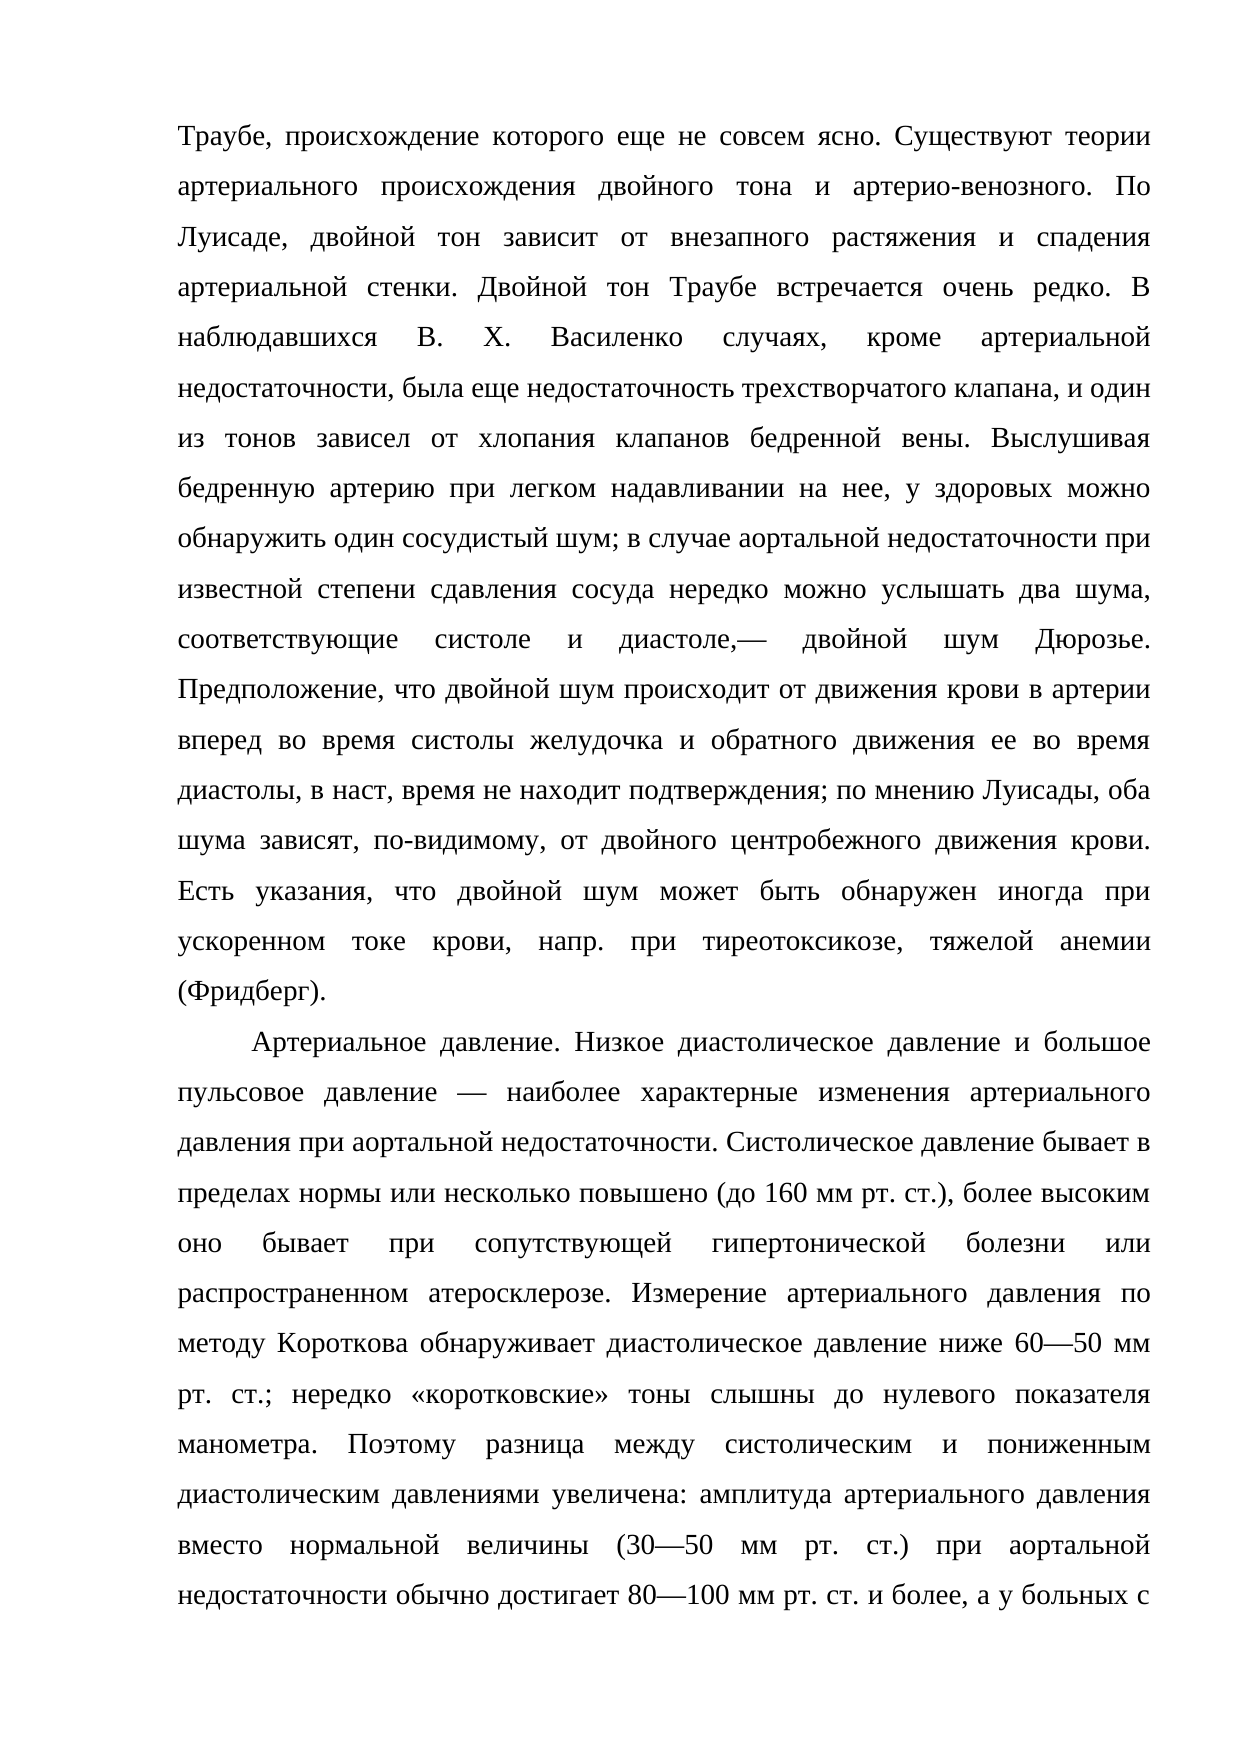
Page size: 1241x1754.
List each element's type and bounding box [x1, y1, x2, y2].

text [177, 118, 1152, 1007]
text [177, 1024, 1152, 1611]
